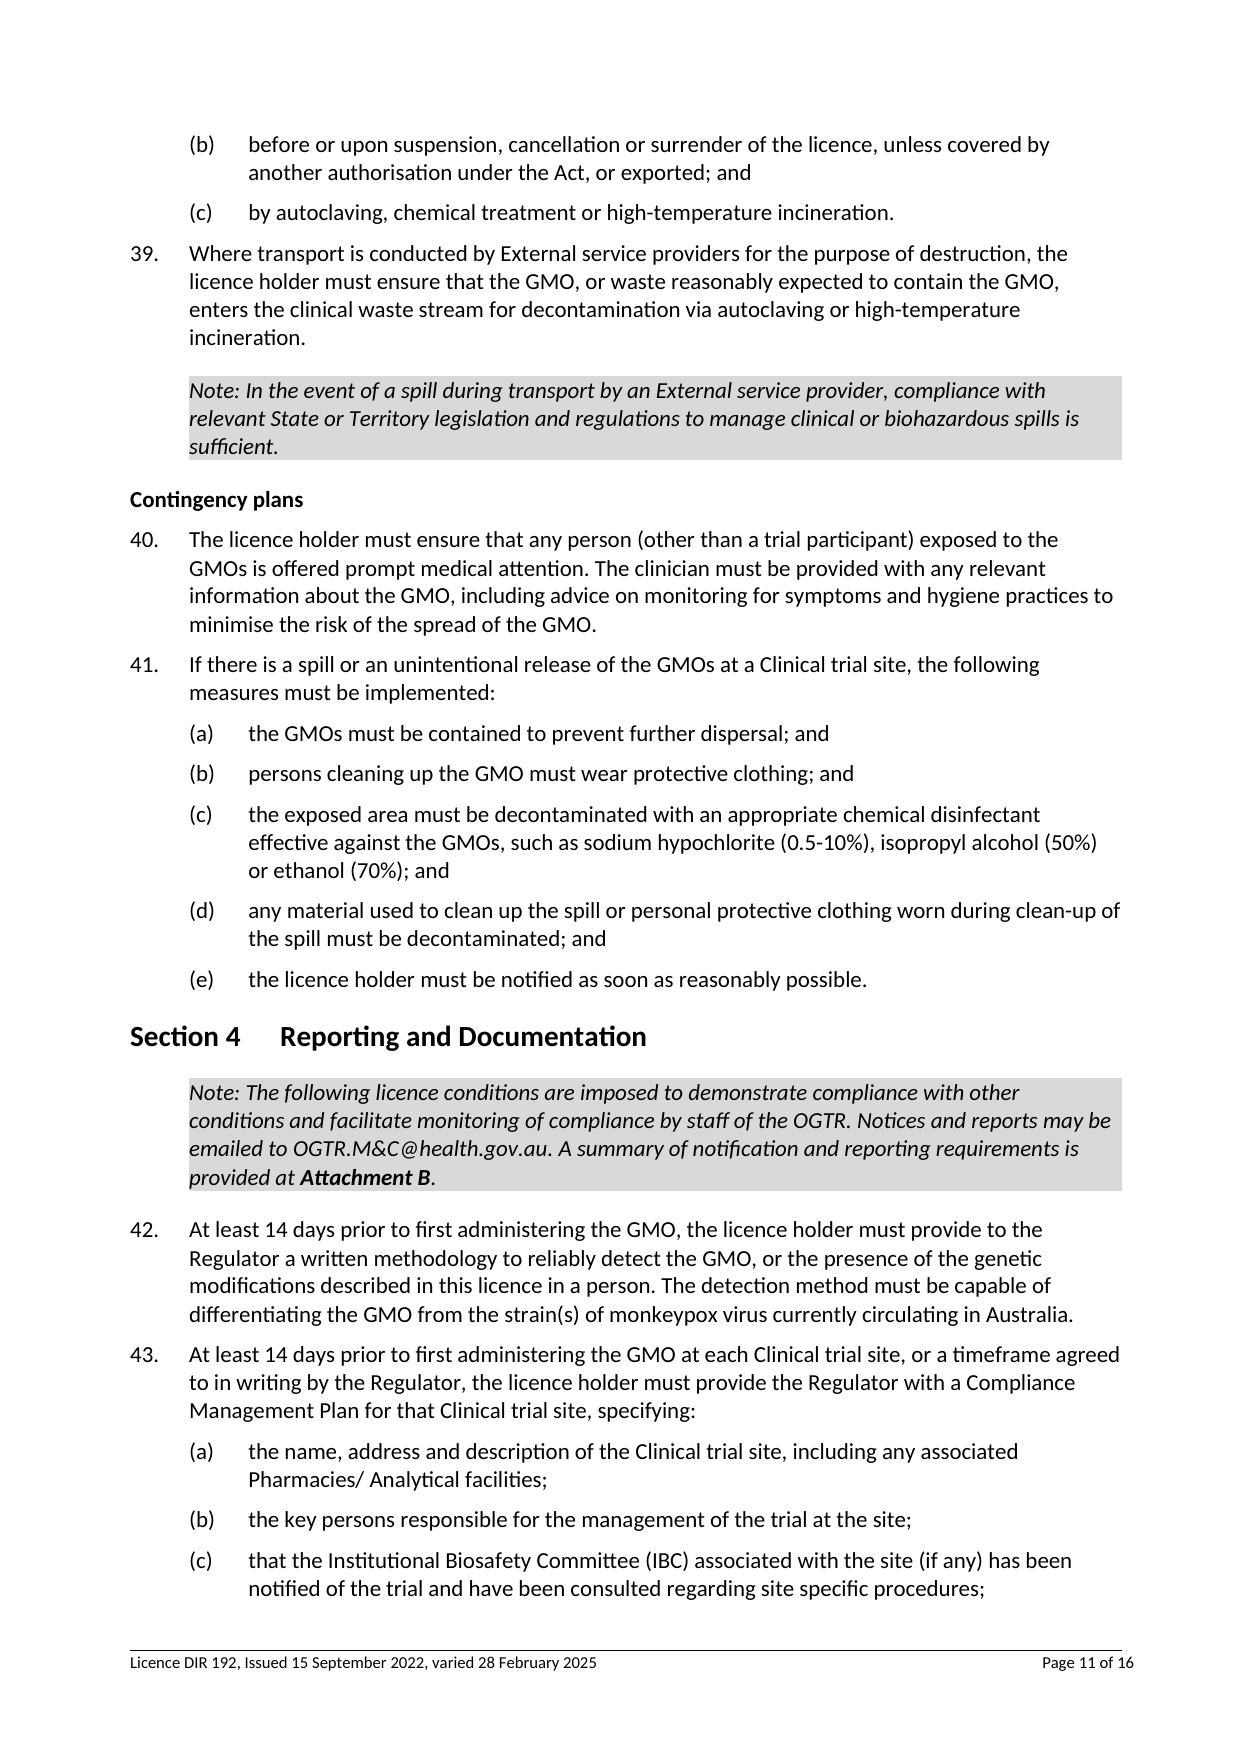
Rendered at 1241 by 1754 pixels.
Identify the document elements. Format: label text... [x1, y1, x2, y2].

text At least 14 days prior to first administering the GMO, the licence holder must provide to the Regulator a written methodology to reliably detect the GMO, or the presence of the genetic modifications described in this licence in a person. The detection method must be capable of differentiating the GMO from the strain(s) of monkeypox virus currently circulating in Australia. [130, 1216, 1122, 1328]
text the key persons responsible for the management of the trial at the site; [189, 1505, 1122, 1533]
subtitle Contingency plans [130, 485, 1122, 513]
text by autoclaving, chemical treatment or high-temperature incineration. [189, 198, 1122, 226]
text Note: In the event of a spill during transport by an External service provider, compliance with relevant State or Territory legislation and regulations to manage clinical or biohazardous spills is sufficient. [189, 376, 1122, 460]
text before or upon suspension, cancellation or surrender of the licence, unless covered by another authorisation under the Act, or exported; and [189, 130, 1122, 186]
list the GMOs must be contained to prevent further dispersal; and [189, 719, 1122, 747]
text that the Institutional Biosafety Committee (IBC) associated with the site (if any) has been notified of the trial and have been consulted regarding site specific procedures; [189, 1546, 1122, 1602]
text the licence holder must be notified as soon as reasonably possible. [189, 965, 1122, 993]
text Note: The following licence conditions are imposed to demonstrate compliance with other conditions and facilitate monitoring of compliance by staff of the OGTR. Notices and reports may be emailed to OGTR.M&C@health.gov.au. A summary of notification and reporting requirements is provided at Attachment B. [189, 1078, 1122, 1191]
text any material used to clean up the spill or personal protective clothing worn during clean-up of the spill must be decontaminated; and [189, 896, 1122, 952]
list the name, address and description of the Clinical trial site, including any associated Pharmacies/ Analytical facilities; [189, 1437, 1122, 1493]
text persons cleaning up the GMO must wear protective clothing; and [189, 759, 1122, 787]
text The licence holder must ensure that any person (other than a trial participant) exposed to the GMOs is offered prompt medical attention. The clinician must be provided with any relevant information about the GMO, including advice on monitoring for symptoms and hygiene practices to minimise the risk of the spread of the GMO. [130, 526, 1122, 638]
list Reporting and Documentation [130, 1018, 1122, 1053]
text If there is a spill or an unintentional release of the GMOs at a Clinical trial site, the following measures must be implemented: [130, 650, 1122, 706]
text the exposed area must be decontaminated with an appropriate chemical disinfectant effective against the GMOs, such as sodium hypochlorite (0.5-10%), isopropyl alcohol (50%) or ethanol (70%); and [189, 800, 1122, 884]
text Where transport is conducted by External service providers for the purpose of destruction, the licence holder must ensure that the GMO, or waste reasonably expected to contain the GMO, enters the clinical waste stream for decontamination via autoclaving or high-temperature incineration. [130, 239, 1122, 351]
text At least 14 days prior to first administering the GMO at each Clinical trial site, or a timeframe agreed to in writing by the Regulator, the licence holder must provide the Regulator with a Compliance Management Plan for that Clinical trial site, specifying: [130, 1340, 1122, 1424]
